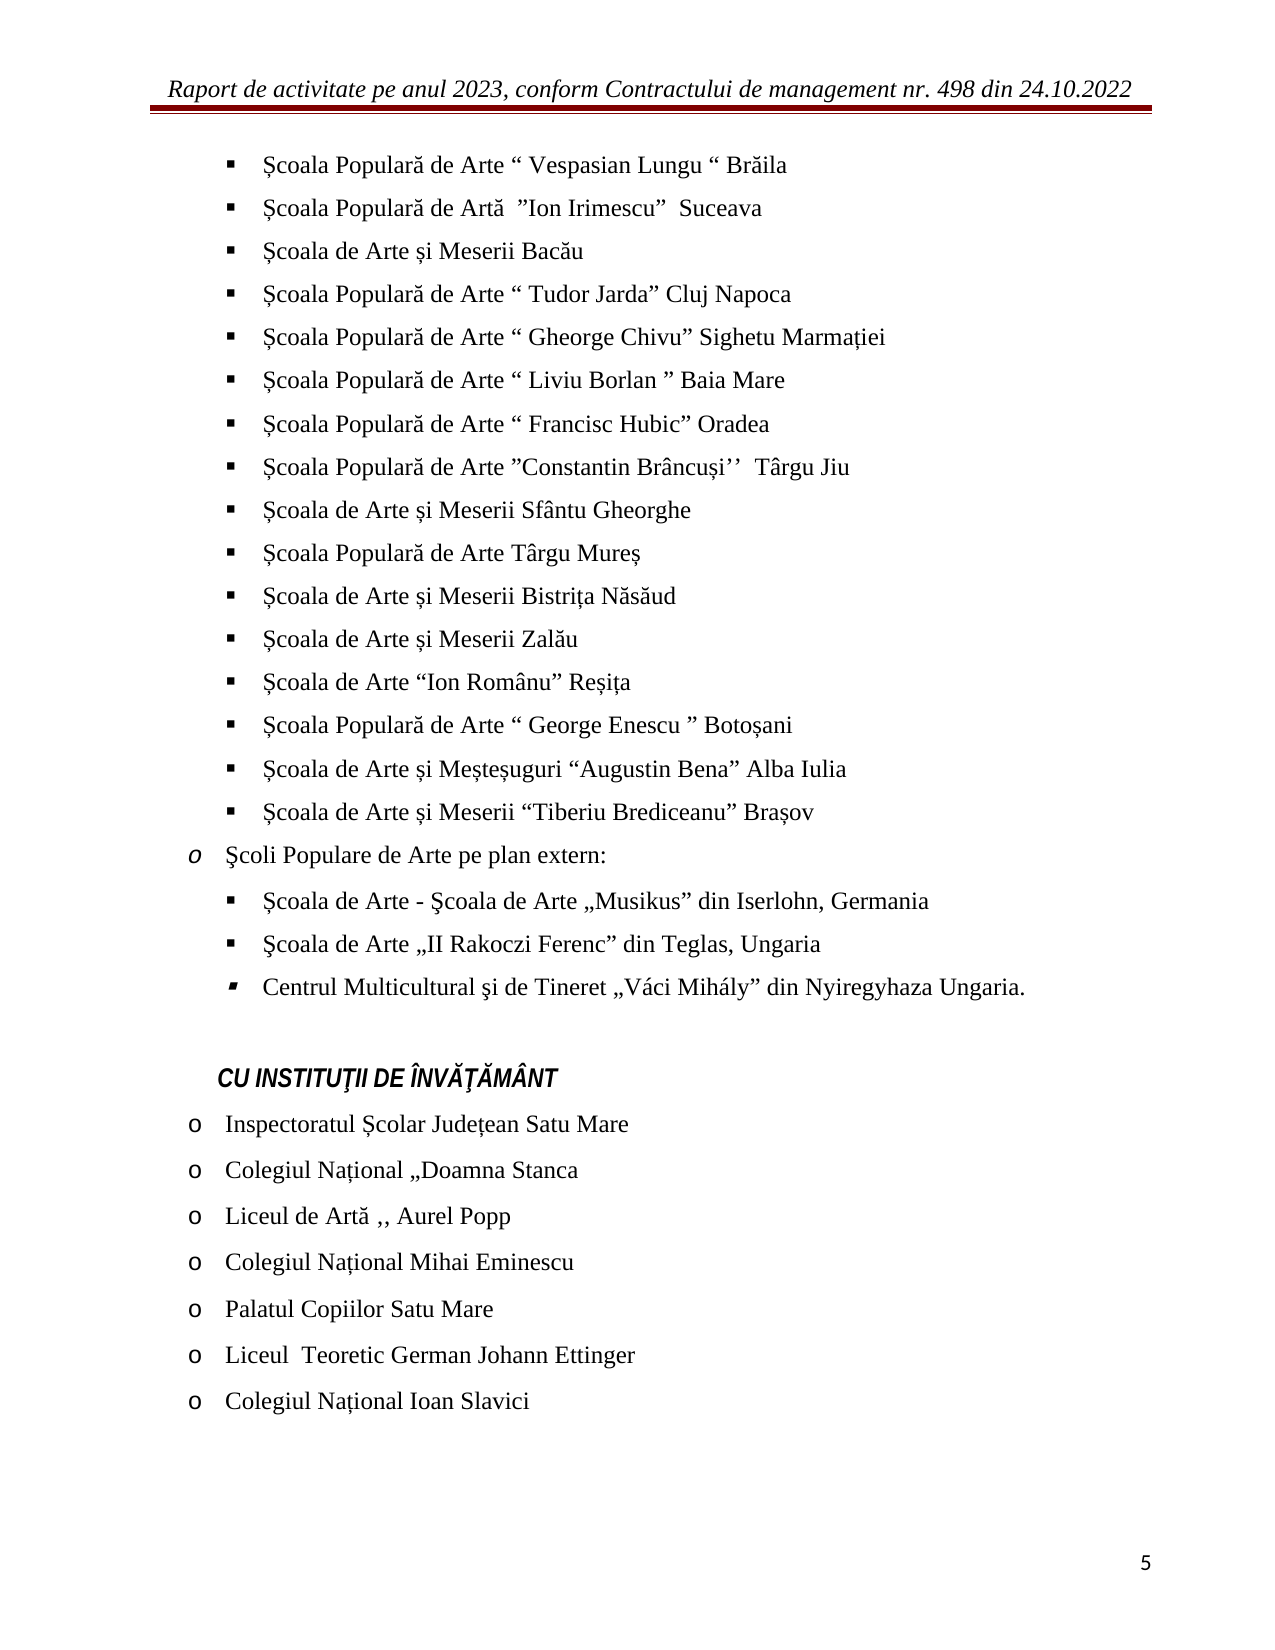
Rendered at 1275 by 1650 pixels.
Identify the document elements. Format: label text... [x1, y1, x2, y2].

list CU INSTITUŢII DE ÎNVĂŢĂMÂNT [217, 1016, 1179, 1093]
list Școala Populară de Arte “ Liviu Borlan ” Baia Mare [225, 366, 1152, 394]
list Școala Populară de Arte “ Tudor Jarda” Cluj Napoca [225, 279, 1152, 308]
list Școala de Arte - Şcoala de Arte „Musikus” din Iserlohn, Germania [225, 886, 1152, 915]
list Școala Populară de Arte “ Vespasian Lungu “ Brăila [225, 150, 1152, 179]
list Şcoala de Arte „II Rakoczi Ferenc” din Teglas, Ungaria [225, 929, 1152, 958]
list Școala de Arte și Meserii “Tiberiu Brediceanu” Brașov [225, 797, 1152, 826]
list Școala de Arte și Meserii Sfântu Gheorghe [225, 495, 1152, 524]
list Şcoli Populare de Arte pe plan extern: [187, 840, 1152, 871]
list Școala de Arte și Meserii Bistrița Năsăud [225, 581, 1152, 610]
list Școala Populară de Arte “ George Enescu ” Botoșani [225, 711, 1152, 739]
list Școala de Arte și Meserii Zalău [225, 624, 1152, 653]
list Liceul Teoretic German Johann Ettinger [187, 1340, 1179, 1371]
list Colegiul Național „Doamna Stanca [187, 1155, 1179, 1186]
list Școala Populară de Arte “ Francisc Hubic” Oradea [225, 409, 1152, 437]
list Școala de Arte și Meșteșuguri “Augustin Bena” Alba Iulia [225, 754, 1152, 782]
list Colegiul Național Ioan Slavici [187, 1386, 1179, 1417]
list Colegiul Național Mihai Eminescu [187, 1247, 1179, 1278]
list Școala Populară de Arte ”Constantin Brâncuși’’ Târgu Jiu [225, 452, 1152, 481]
list Școala de Arte și Meserii Bacău [225, 236, 1152, 265]
list Școala de Arte “Ion Românu” Reșița [225, 667, 1152, 696]
list Școala Populară de Artă ”Ion Irimescu” Suceava [225, 193, 1152, 222]
list Centrul Multicultural şi de Tineret „Váci Mihály” din Nyiregyhaza Ungaria. [225, 972, 1152, 1001]
list Inspectoratul Școlar Județean Satu Mare [187, 1109, 1179, 1139]
list Liceul de Artă ‚, Aurel Popp [187, 1201, 1179, 1232]
list Școala Populară de Arte “ Gheorge Chivu” Sighetu Marmației [225, 322, 1152, 351]
list Palatul Copiilor Satu Mare [187, 1294, 1179, 1324]
list Școala Populară de Arte Târgu Mureș [225, 538, 1152, 567]
